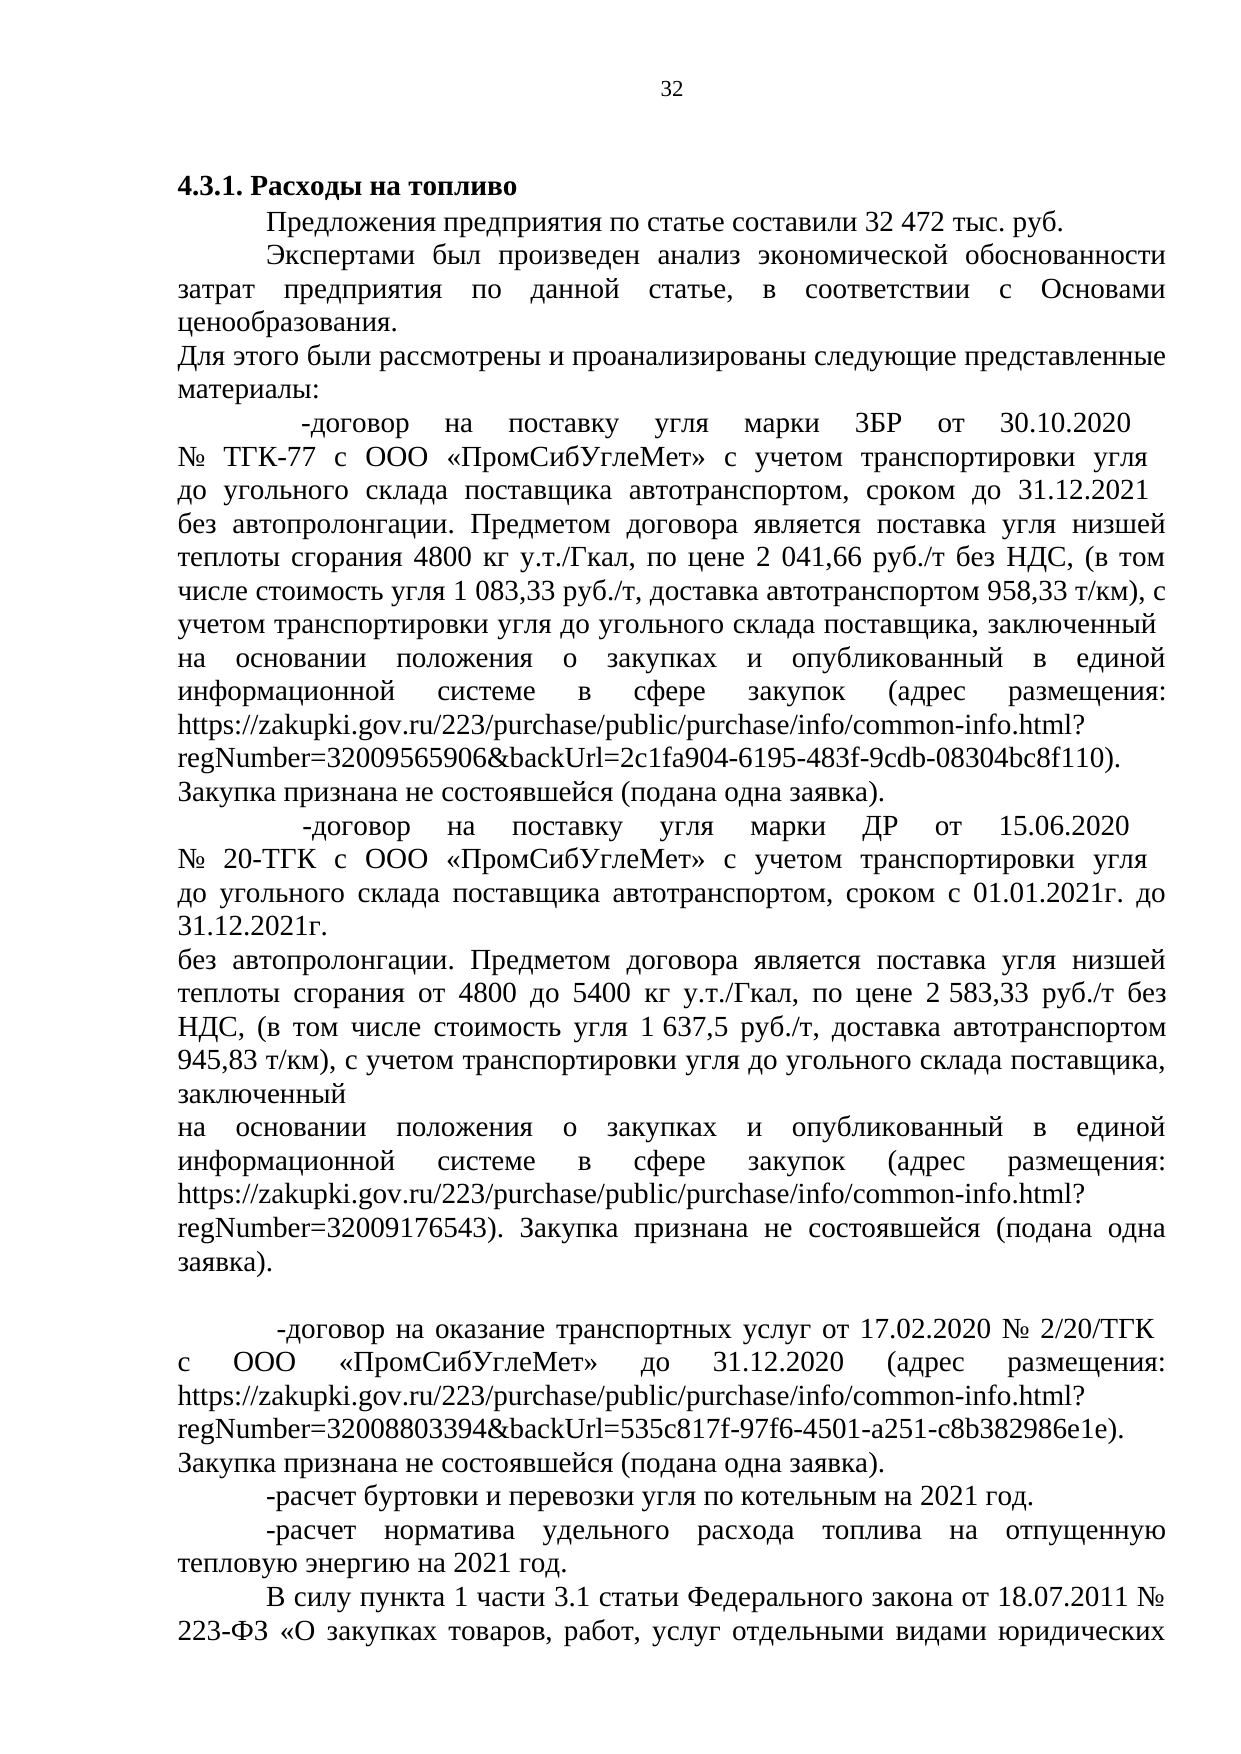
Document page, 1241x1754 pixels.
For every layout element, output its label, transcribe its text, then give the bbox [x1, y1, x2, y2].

text -договор на поставку угля марки ДР от 15.06.2020 № 20-ТГК с ООО «ПромСибУглеМет» с учетом транспортировки угля до угольного склада поставщика автотранспортом, сроком с 01.01.2021г. до 31.12.2021г. без автопролонгации. Предметом договора является поставка угля низшей теплоты сгорания от 4800 до 5400 кг у.т./Гкал, по цене 2 583,33 руб./т без НДС, (в том числе стоимость угля 1 637,5 руб./т, доставка автотранспортом 945,83 т/км), с учетом транспортировки угля до угольного склада поставщика, заключенный на основании положения о закупках и опубликованный в единой информационной системе в сфере закупок (адрес размещения: https://zakupki.gov.ru/223/purchase/public/purchase/info/common-info.html?regNumber=32009176543). Закупка признана не состоявшейся (подана одна заявка). [177, 808, 1167, 1277]
text Экспертами был произведен анализ экономической обоснованности затрат предприятия по данной статье, в соответствии с Основами ценообразования. Для этого были рассмотрены и проанализированы следующие представленные материалы: [177, 237, 1167, 405]
text -расчет норматива удельного расхода топлива на отпущенную тепловую энергию на 2021 год. [177, 1512, 1167, 1579]
text -договор на поставку угля марки 3БР от 30.10.2020 № ТГК-77 с ООО «ПромСибУглеМет» с учетом транспортировки угля до угольного склада поставщика автотранспортом, сроком до 31.12.2021 без автопролонгации. Предметом договора является поставка угля низшей теплоты сгорания 4800 кг у.т./Гкал, по цене 2 041,66 руб./т без НДС, (в том числе стоимость угля 1 083,33 руб./т, доставка автотранспортом 958,33 т/км), с учетом транспортировки угля до угольного склада поставщика, заключенный на основании положения о закупках и опубликованный в единой информационной системе в сфере закупок (адрес размещения: https://zakupki.gov.ru/223/purchase/public/purchase/info/common-info.html?regNumber=32009565906&backUrl=2c1fa904-6195-483f-9cdb-08304bc8f110). Закупка признана не состоявшейся (подана одна заявка). [177, 405, 1167, 808]
text Предложения предприятия по статье составили 32 472 тыс. руб. [177, 204, 1167, 237]
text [177, 1579, 1167, 1646]
text -расчет буртовки и перевозки угля по котельным на 2021 год. [177, 1478, 1167, 1512]
text -договор на оказание транспортных услуг от 17.02.2020 № 2/20/ТГК с ООО «ПромСибУглеМет» до 31.12.2020 (адрес размещения: https://zakupki.gov.ru/223/purchase/public/purchase/info/common-info.html?regNumber=32008803394&backUrl=535c817f-97f6-4501-a251-c8b382986e1e). Закупка признана не состоявшейся (подана одна заявка). [177, 1311, 1167, 1478]
text 4.3.1. Расходы на топливо [177, 168, 1167, 201]
